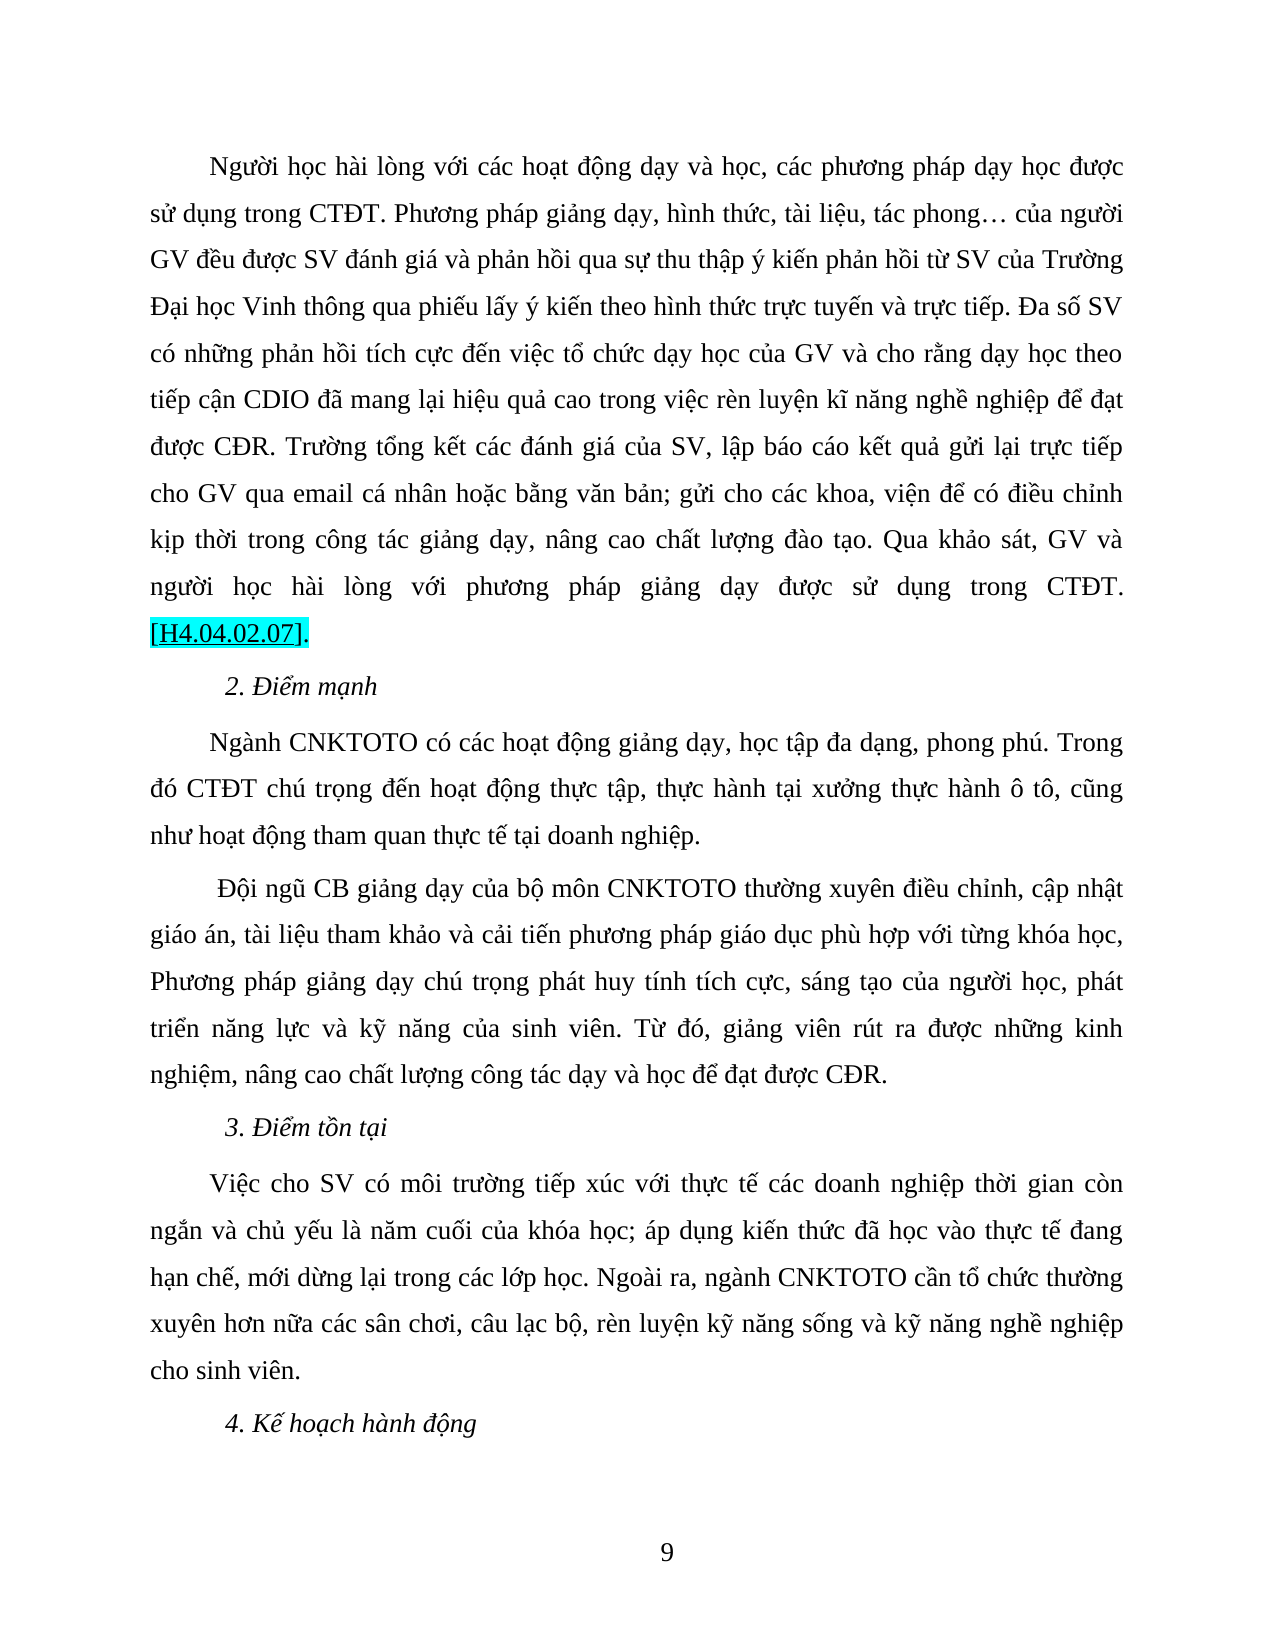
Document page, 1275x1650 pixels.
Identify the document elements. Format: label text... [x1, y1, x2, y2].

text 4. Kế hoạch hành động [150, 1407, 1125, 1438]
text Việc cho SV có môi trường tiếp xúc với thực tế các doanh nghiệp thời gian còn ngắn và chủ yếu là năm cuối của khóa học; áp dụng kiến thức đã học vào thực tế đang hạn chế, mới dừng lại trong các lớp học. Ngoài ra, ngành CNKTOTO cần tổ chức thường xuyên hơn nữa các sân chơi, câu lạc bộ, rèn luyện kỹ năng sống và kỹ năng nghề nghiệp cho sinh viên. [150, 1167, 1125, 1385]
text Ngành CNKTOTO có các hoạt động giảng dạy, học tập đa dạng, phong phú. Trong đó CTĐT chú trọng đến hoạt động thực tập, thực hành tại xưởng thực hành ô tô, cũng như hoạt động tham quan thực tế tại doanh nghiệp. [150, 726, 1125, 850]
text Người học hài lòng với các hoạt động dạy và học, các phương pháp dạy học được sử dụng trong CTĐT. Phương pháp giảng dạy, hình thức, tài liệu, tác phong… của người GV đều được SV đánh giá và phản hồi qua sự thu thập ý kiến phản hồi từ SV của Trường Đại học Vinh thông qua phiếu lấy ý kiến theo hình thức trực tuyến và trực tiếp. Đa số SV có những phản hồi tích cực đến việc tổ chức dạy học của GV và cho rằng dạy học theo tiếp cận CDIO đã mang lại hiệu quả cao trong việc rèn luyện kĩ năng nghề nghiệp để đạt được CĐR. Trường tổng kết các đánh giá của SV, lập báo cáo kết quả gửi lại trực tiếp cho GV qua email cá nhân hoặc bằng văn bản; gửi cho các khoa, viện để có điều chỉnh kịp thời trong công tác giảng dạy, nâng cao chất lượng đào tạo. Qua khảo sát, GV và người học hài lòng với phương pháp giảng dạy được sử dụng trong CTĐT. [H4.04.02.07]. [150, 150, 1125, 648]
text 3. Điểm tồn tại [150, 1111, 1125, 1143]
text 2. Điểm mạnh [150, 669, 1125, 701]
text Đội ngũ CB giảng dạy của bộ môn CNKTOTO thường xuyên điều chỉnh, cập nhật giáo án, tài liệu tham khảo và cải tiến phương pháp giáo dục phù hợp với từng khóa học, Phương pháp giảng dạy chú trọng phát huy tính tích cực, sáng tạo của người học, phát triển năng lực và kỹ năng của sinh viên. Từ đó, giảng viên rút ra được những kinh nghiệm, nâng cao chất lượng công tác dạy và học để đạt được CĐR. [150, 872, 1125, 1090]
